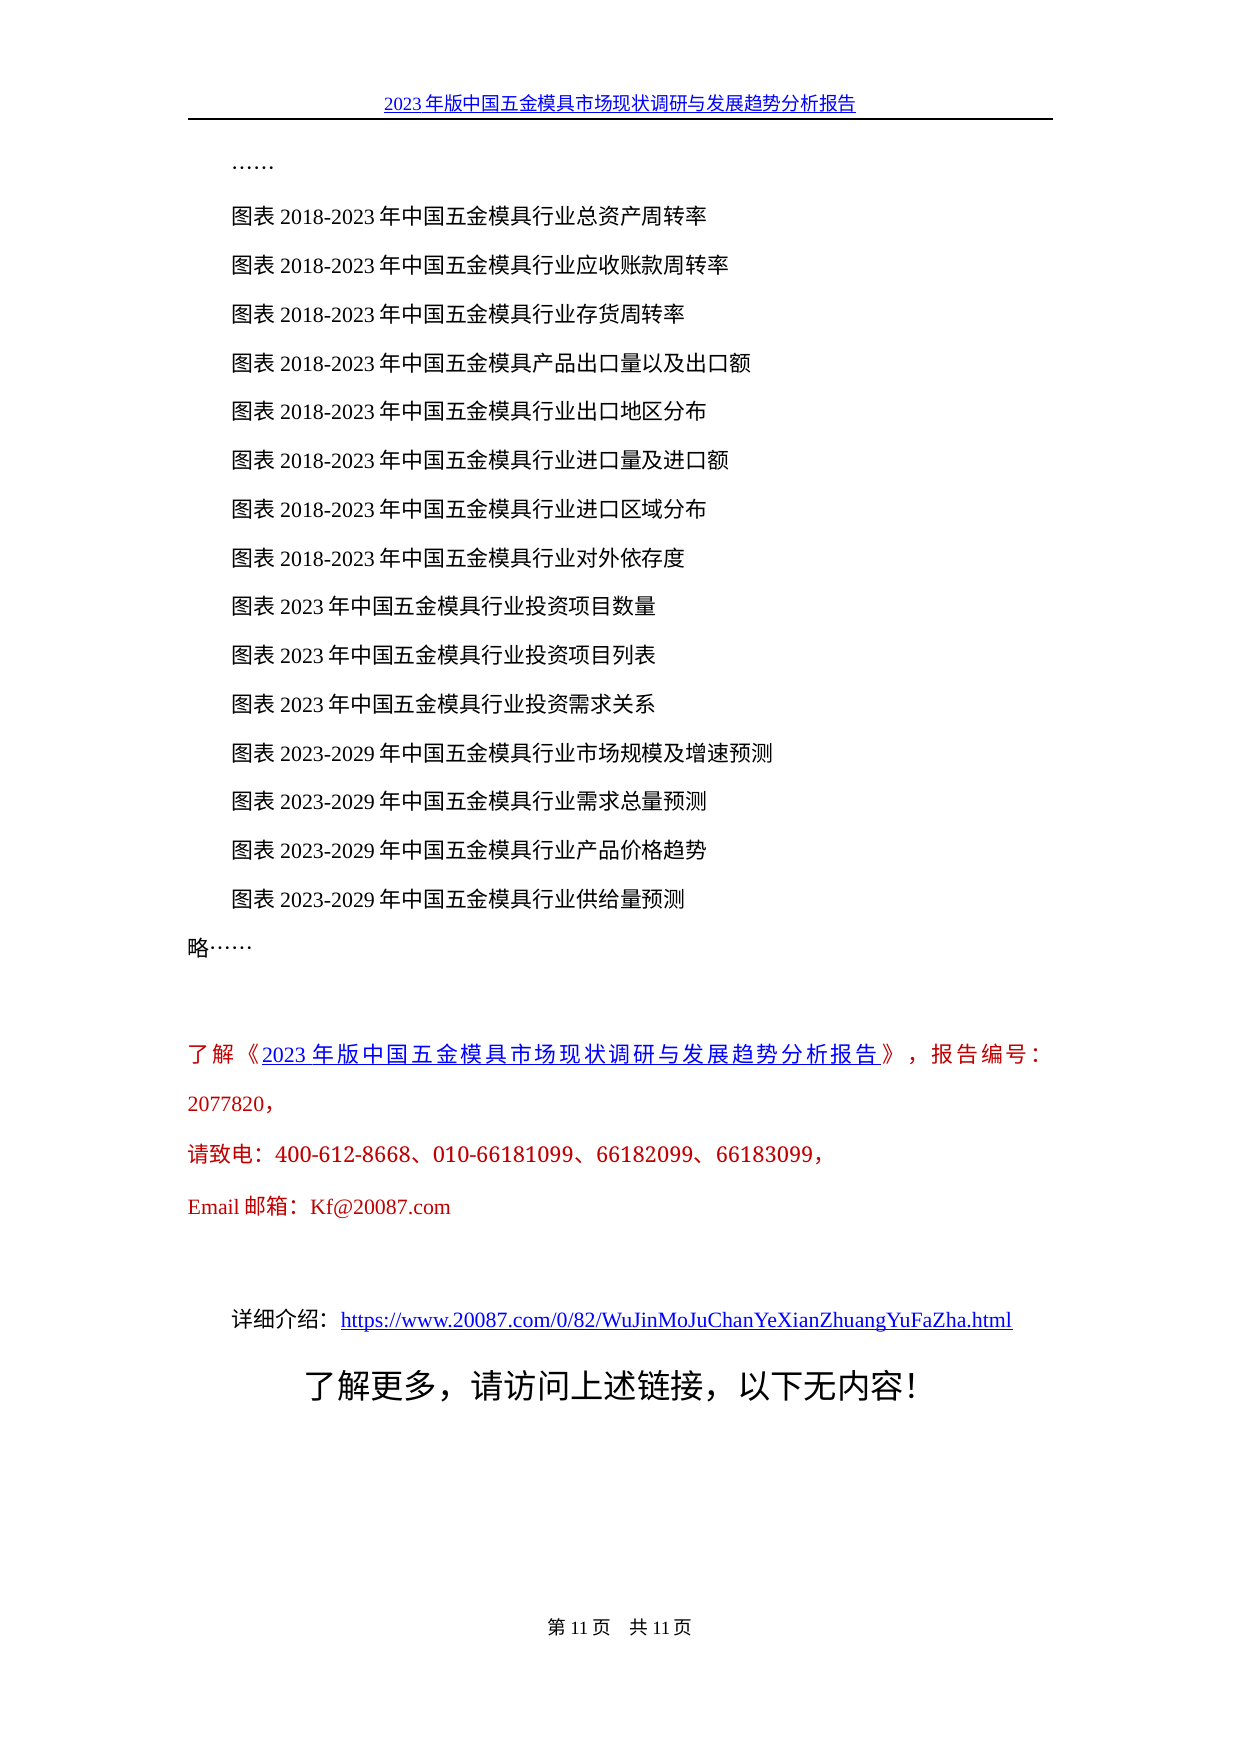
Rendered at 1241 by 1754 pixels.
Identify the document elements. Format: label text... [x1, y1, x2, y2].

text 详细介绍：https://www.20087.com/0/82/WuJinMoJuChanYeXianZhuangYuFaZha.html [187, 1301, 1053, 1334]
text Email邮箱：Kf@20087.com [187, 1188, 1053, 1221]
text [187, 150, 1053, 963]
text 了解《2023年版中国五金模具市场现状调研与发展趋势分析报告》，报告编号：2077820， [187, 1037, 1053, 1118]
title 了解更多，请访问上述链接，以下无内容！ [187, 1351, 1053, 1416]
text 请致电：400-612-8668、010-66181099、66182099、66183099， [187, 1137, 1053, 1169]
